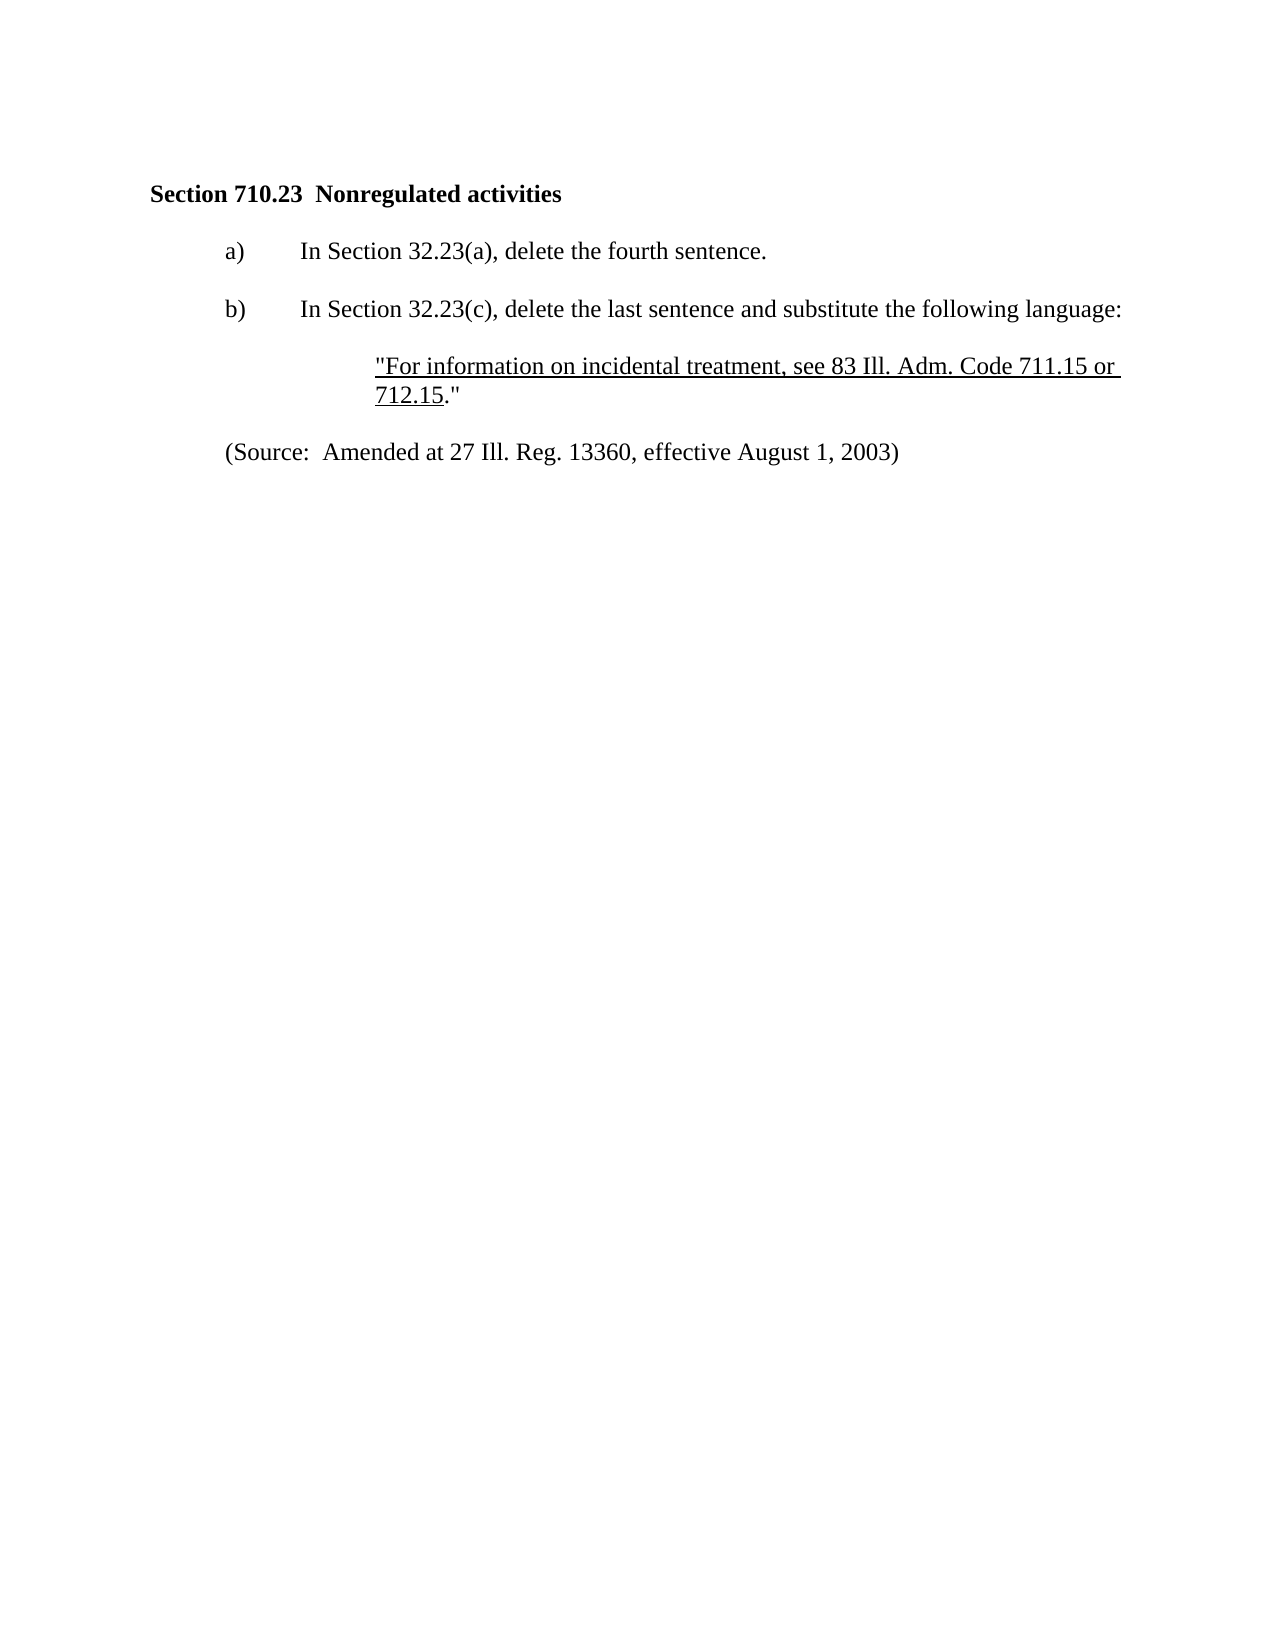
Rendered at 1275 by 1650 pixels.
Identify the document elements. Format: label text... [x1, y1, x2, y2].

text b) In Section 32.23(c), delete the last sentence and substitute the following language: [150, 294, 1125, 322]
text (Source: Amended at 27 Ill. Reg. 13360, effective August 1, 2003) [150, 437, 1125, 466]
text a) In Section 32.23(a), delete the fourth sentence. [150, 236, 1125, 265]
text Section 710.23 Nonregulated activities [150, 179, 1125, 207]
text "For information on incidental treatment, see 83 Ill. Adm. Code 711.15 or 712.15." [375, 351, 1125, 409]
